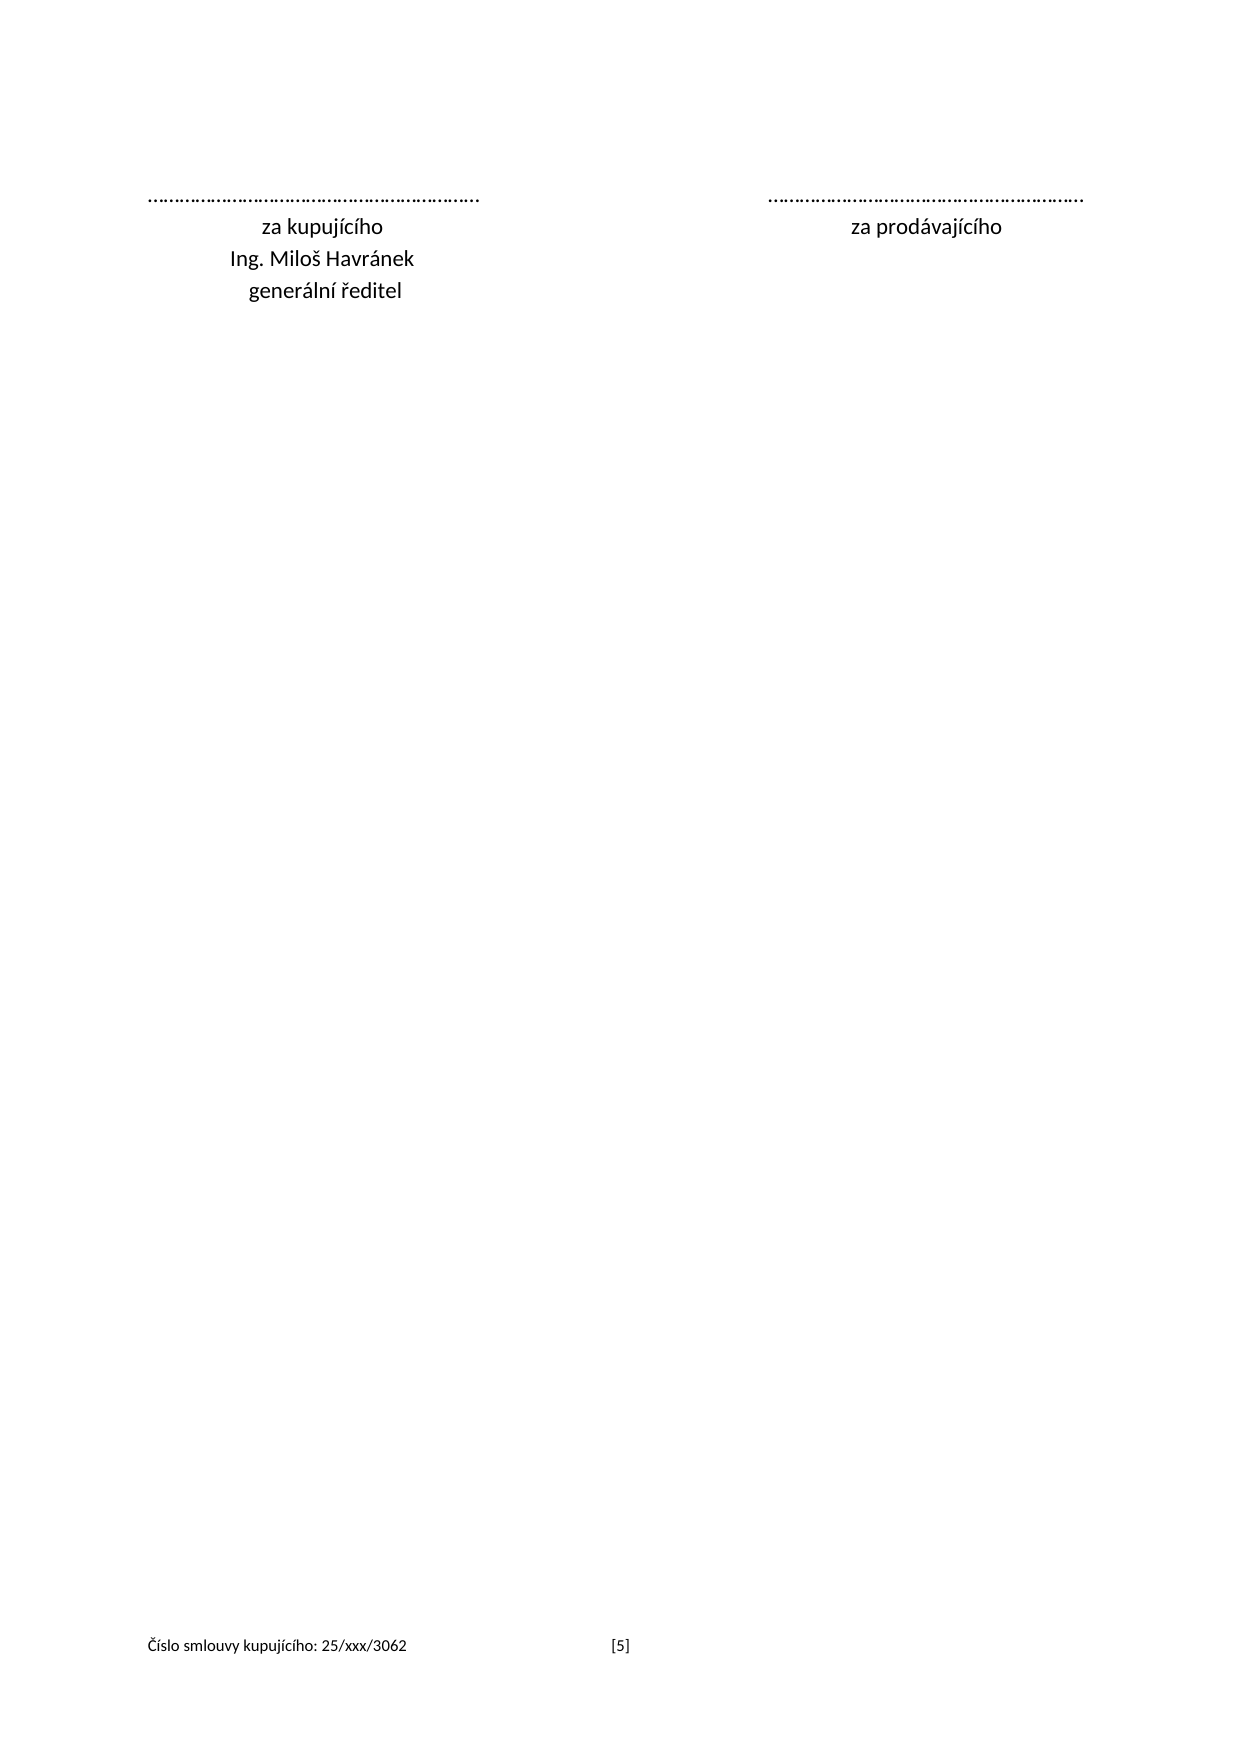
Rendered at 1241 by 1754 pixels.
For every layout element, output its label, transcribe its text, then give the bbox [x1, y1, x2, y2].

text generální ředitel [148, 276, 1092, 304]
text Ing. Miloš Havránek [148, 244, 1092, 272]
text za kupujícího za prodávajícího [148, 212, 1092, 240]
text ……………………………………………………… …………………………………………………… [148, 180, 1092, 208]
